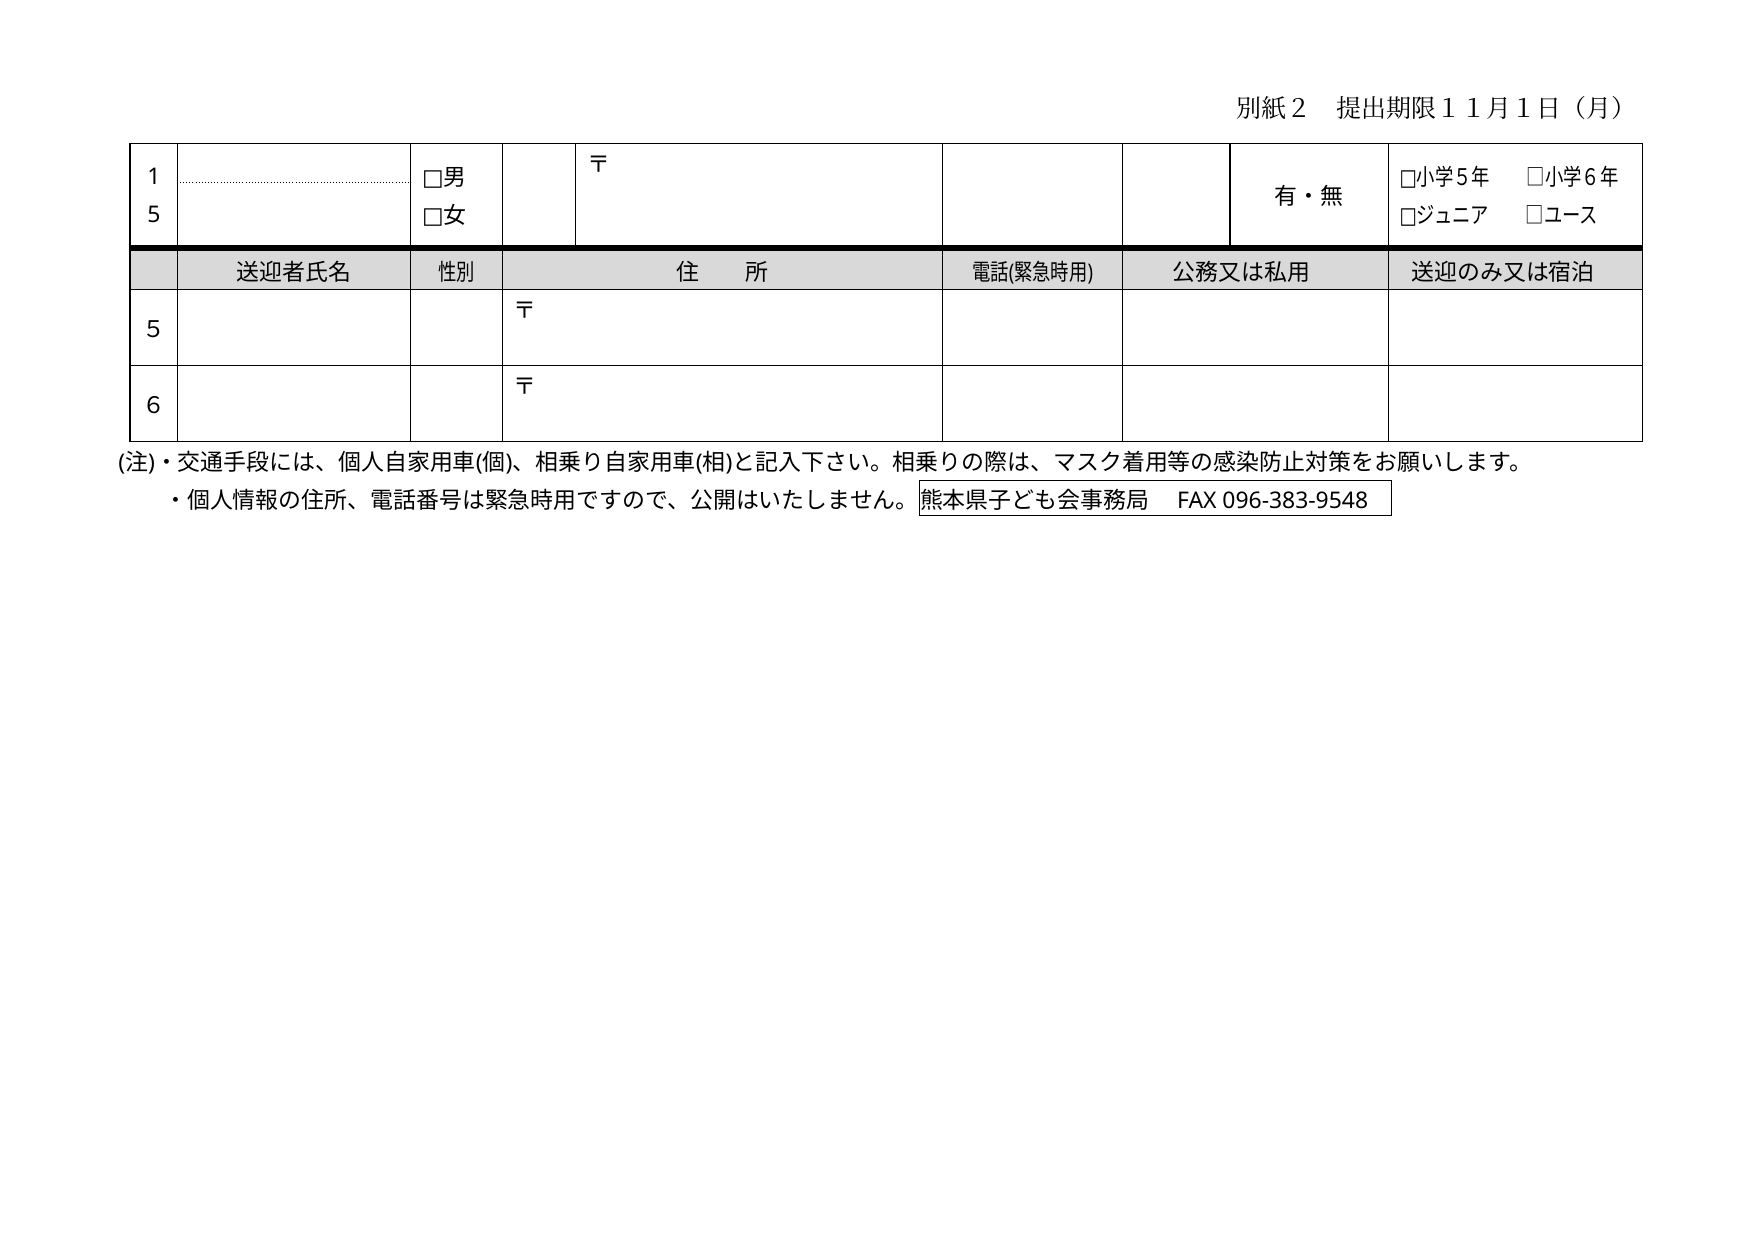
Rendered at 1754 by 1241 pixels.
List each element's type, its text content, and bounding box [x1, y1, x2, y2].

table_cell [178, 366, 410, 441]
table_cell [178, 144, 410, 182]
table_cell [943, 290, 1122, 365]
table_cell [503, 144, 575, 245]
table_cell [1389, 290, 1642, 365]
table_cell 送迎のみ又は宿泊 [1389, 251, 1642, 289]
table_cell [1123, 144, 1229, 245]
table_cell [943, 144, 1122, 245]
table_cell 公務又は私用 [1123, 251, 1388, 289]
text ・個人情報の住所、電話番号は緊急時用ですので、公開はいたしません。熊本県子ども会事務局 FAX 096-383-9548 [118, 479, 1636, 517]
table_cell □男 □女 [411, 144, 502, 245]
table_cell 有・無 [1231, 144, 1388, 245]
table_cell 電話(緊急時用) [943, 251, 1122, 289]
table_cell [178, 182, 410, 245]
table_cell 15 [131, 144, 177, 245]
table_cell [411, 290, 502, 365]
table_cell ６ [131, 366, 177, 441]
table_cell 性別 [411, 251, 502, 289]
table_cell [1123, 366, 1388, 441]
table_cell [1389, 144, 1642, 245]
table_cell [411, 366, 502, 441]
table_cell 送迎者氏名 [178, 251, 410, 289]
table_cell 〒 [503, 366, 942, 441]
table_cell 〒 [576, 144, 942, 245]
table_cell [131, 251, 177, 289]
table_cell [943, 366, 1122, 441]
text (注)・交通手段には、個人自家用車(個)、相乗り自家用車(相)と記入下さい。相乗りの際は、マスク着用等の感染防止対策をお願いします。 [118, 442, 1636, 479]
table_cell ５ [131, 290, 177, 365]
table_cell 住 所 [503, 251, 942, 289]
table_cell [1389, 366, 1642, 441]
table_cell [1123, 290, 1388, 365]
table_cell 〒 [503, 290, 942, 365]
table_cell [178, 290, 410, 365]
